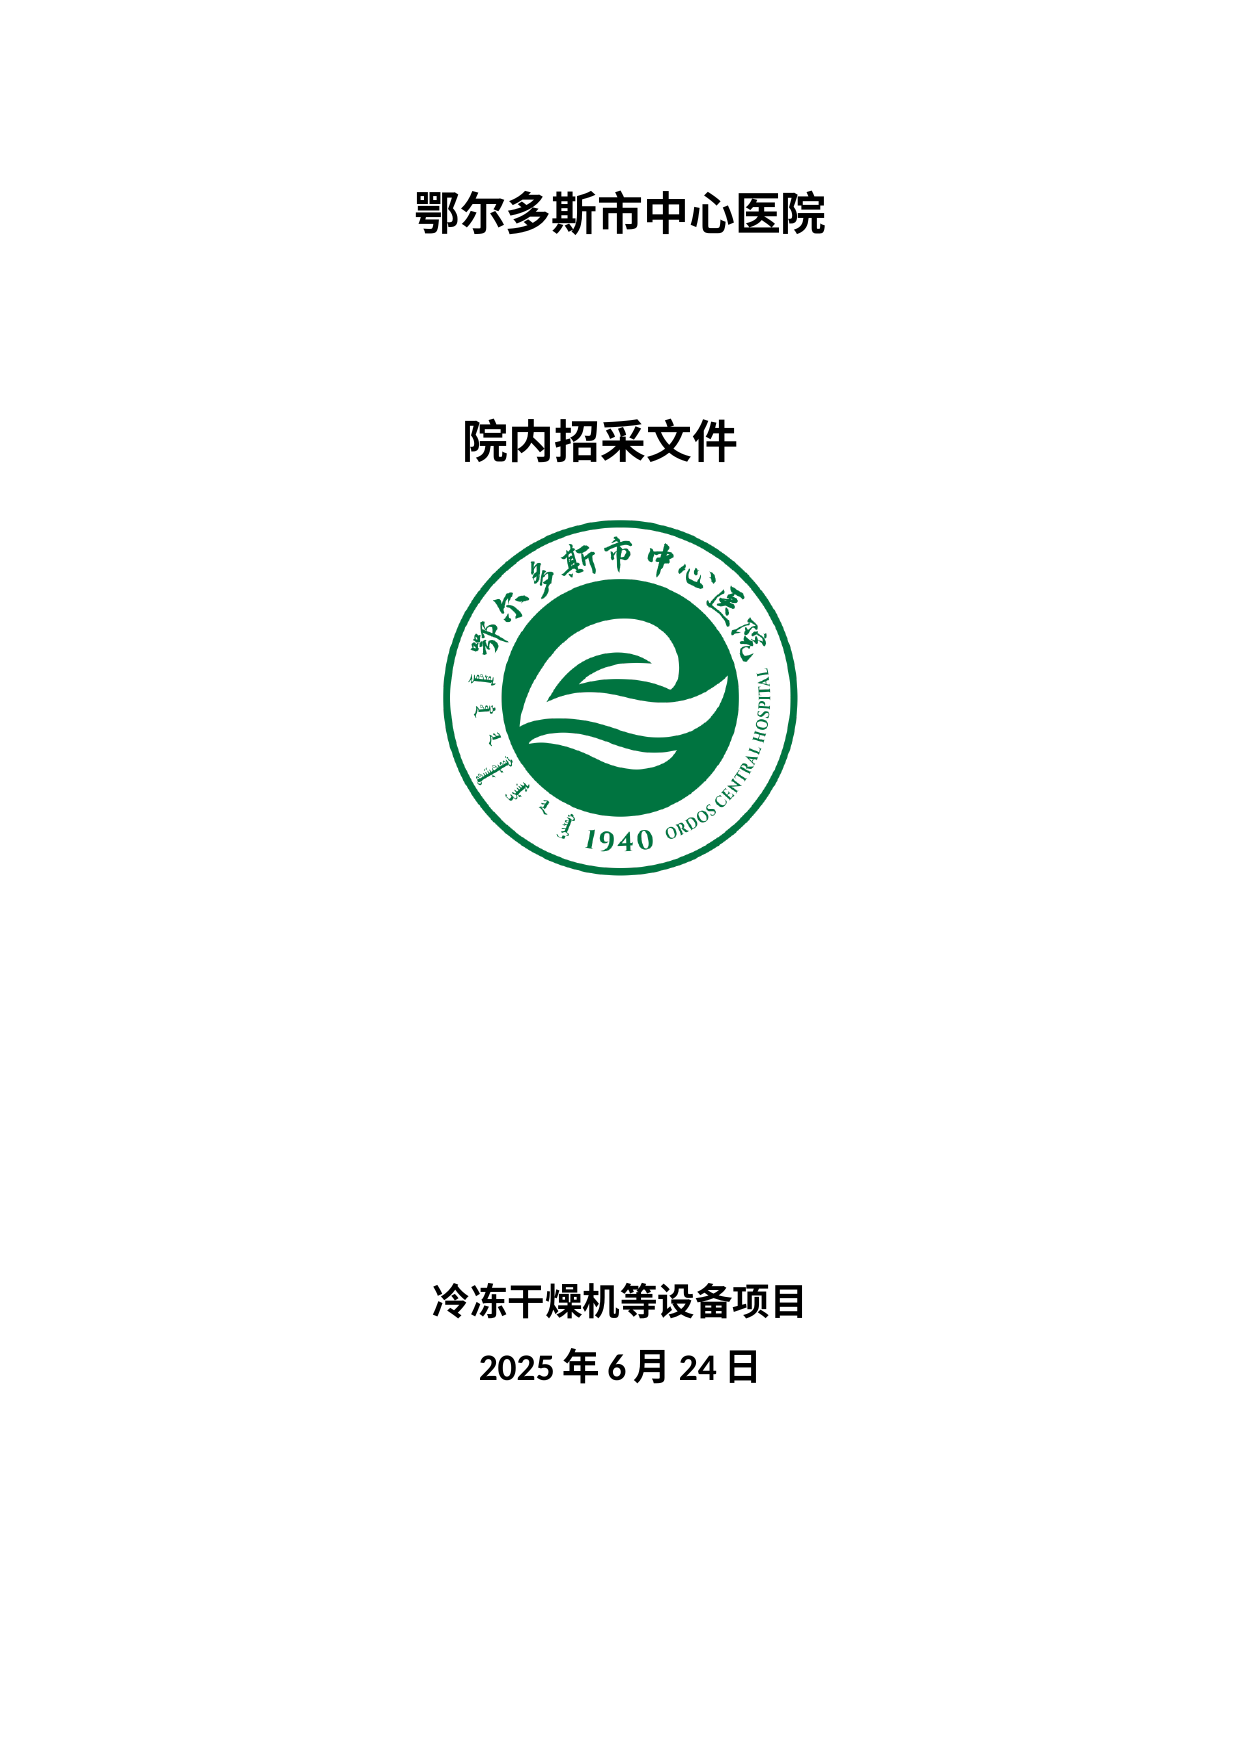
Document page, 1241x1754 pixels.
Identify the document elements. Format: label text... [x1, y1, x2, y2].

picture [409, 487, 831, 909]
list 鄂尔多斯市中心医院 [187, 162, 1053, 259]
list 院内招采文件 [187, 389, 1053, 487]
list 冷冻干燥机等设备项目 [187, 1267, 1053, 1332]
list 2025年6月24日 [187, 1332, 1053, 1397]
